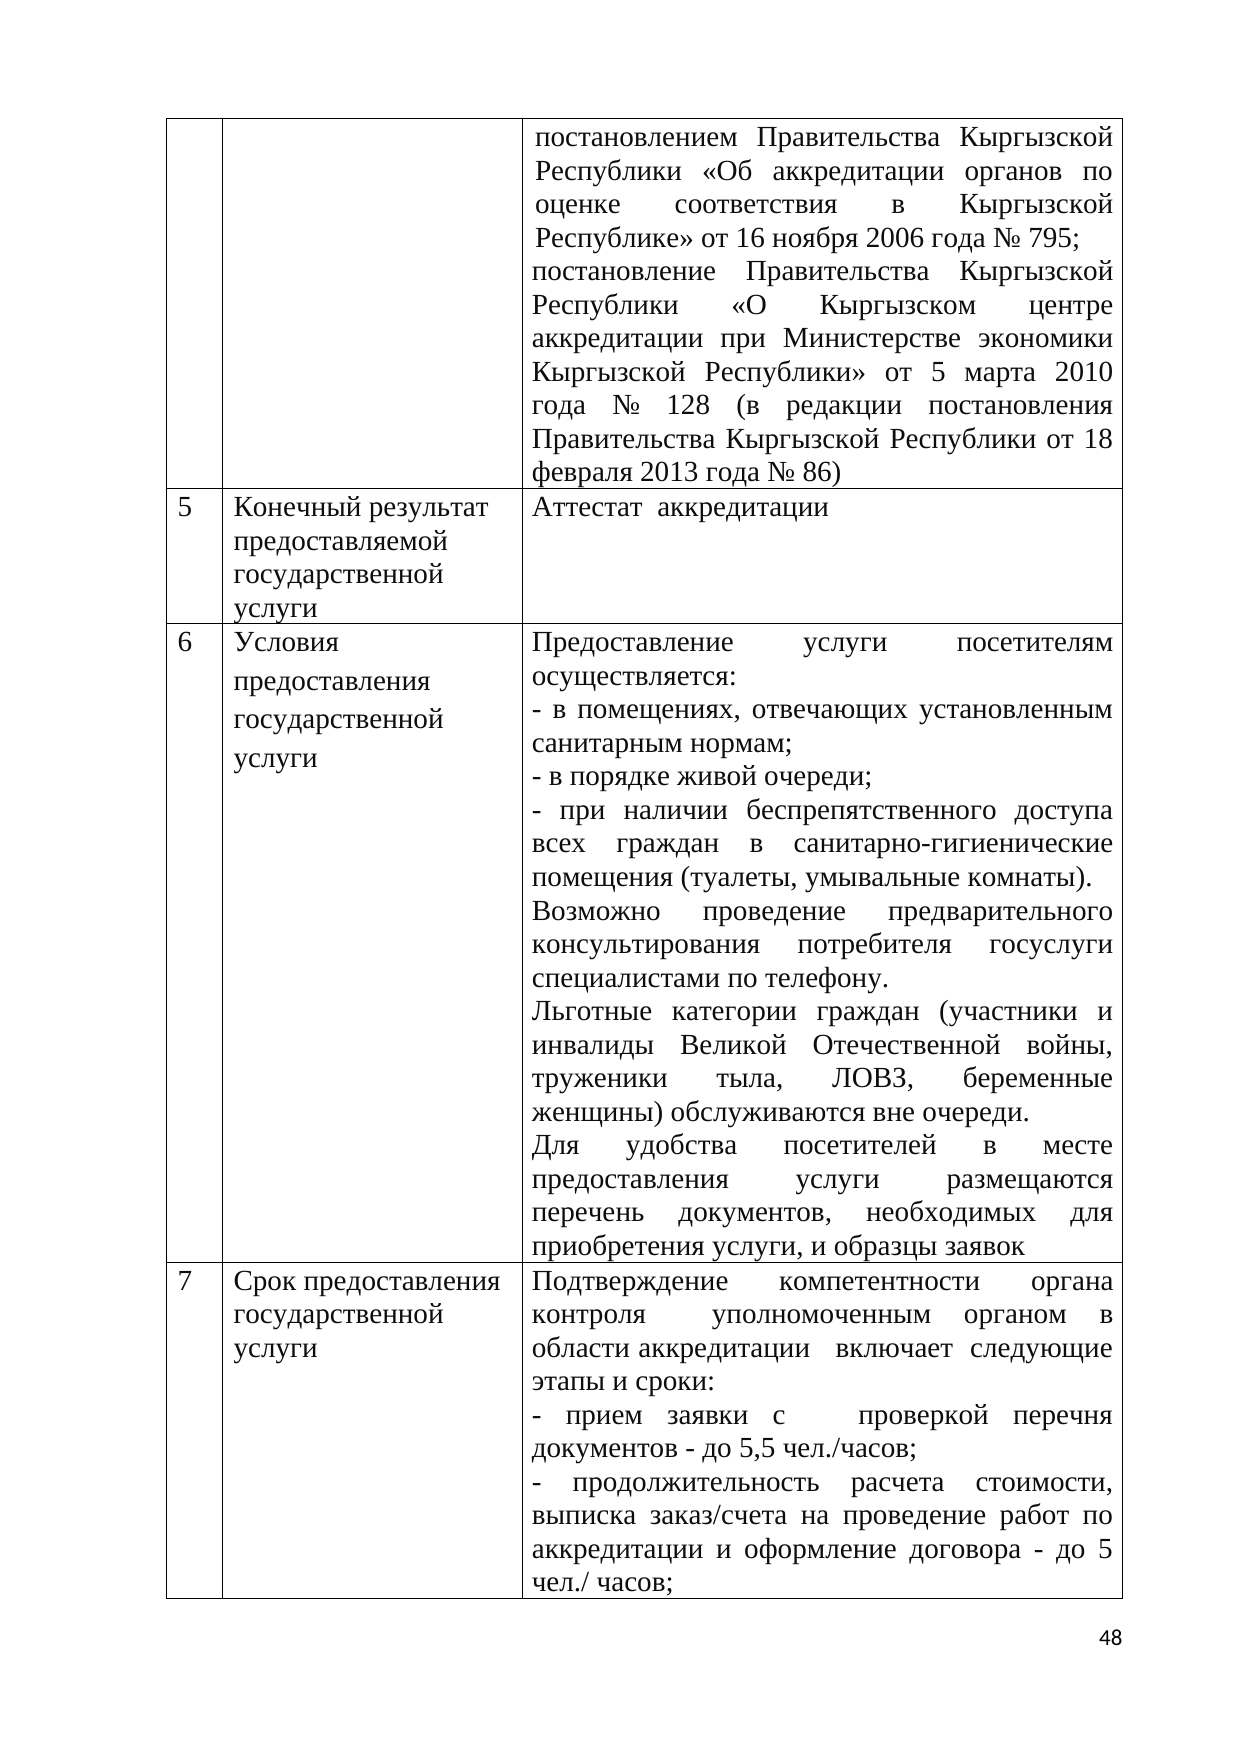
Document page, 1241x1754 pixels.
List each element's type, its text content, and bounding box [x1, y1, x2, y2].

table_cell 4 [167, 119, 222, 488]
table_cell 6 [167, 624, 222, 1262]
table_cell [523, 119, 1122, 488]
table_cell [223, 119, 522, 488]
table_cell Предоставление услуги посетителям осуществляется: - в помещениях, отвечающих установленным санитарным нормам; - в порядке живой очереди; - при наличии беспрепятственного доступа всех граждан в санитарно-гигиенические помещения (туалеты, умывальные комнаты). Возможно проведение предварительного консультирования потребителя госуслуги специалистами по телефону. Льготные категории граждан (участники и инвалиды Великой Отечественной войны, труженики тыла, ЛОВЗ, беременные женщины) обслуживаются вне очереди. Для удобства посетителей в месте предоставления услуги размещаются перечень документов, необходимых для приобретения услуги, и образцы заявок [523, 624, 1122, 1262]
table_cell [523, 1263, 1122, 1598]
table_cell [223, 1263, 522, 1598]
table_cell 5 [167, 489, 222, 623]
table_cell Конечный результат предоставляемой государственной услуги [223, 489, 522, 623]
table_cell Условия предоставления государственной услуги [223, 624, 522, 1262]
table_cell Аттестат аккредитации [523, 489, 1122, 623]
table_cell 7 [167, 1263, 222, 1598]
